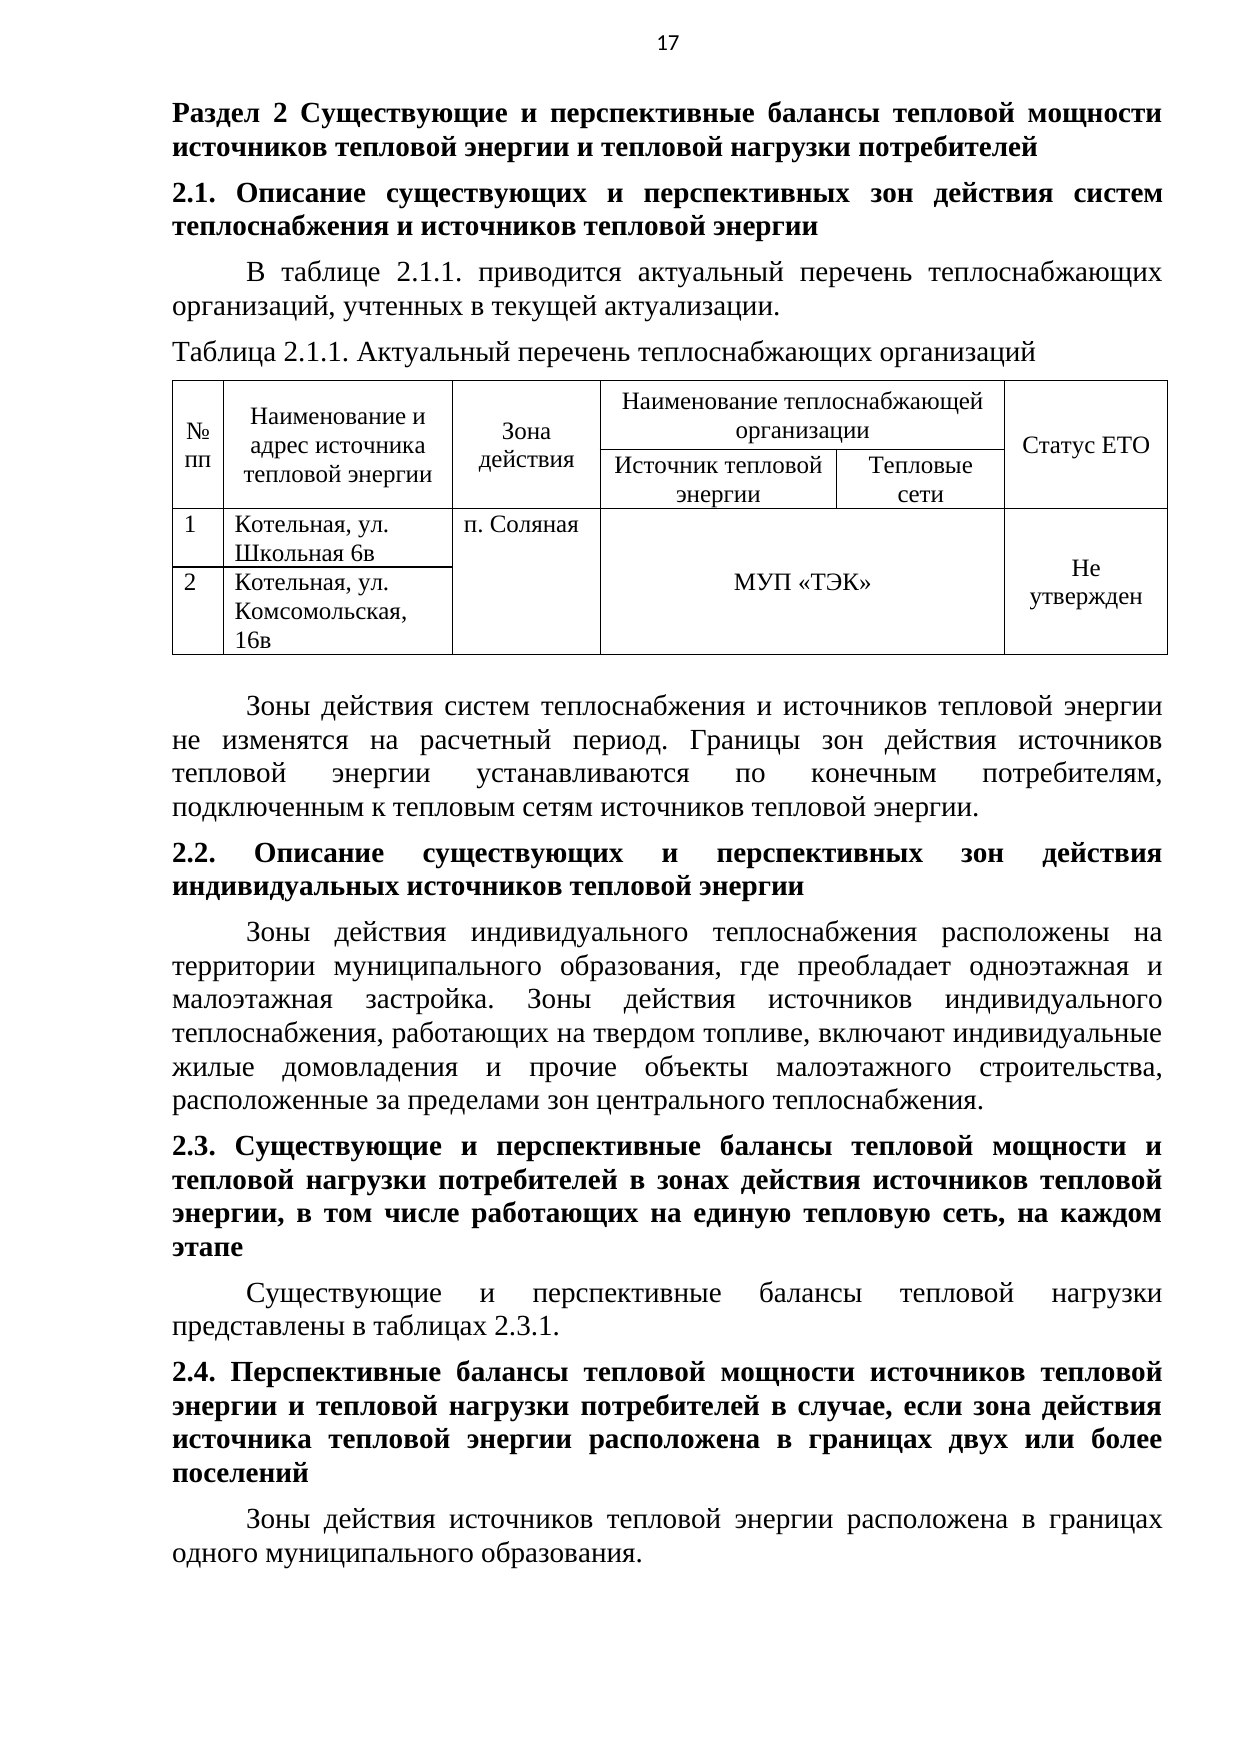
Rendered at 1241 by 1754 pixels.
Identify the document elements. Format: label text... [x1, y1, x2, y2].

text 2.1. Описание существующих и перспективных зон действия систем теплоснабжения и источников тепловой энергии [172, 175, 1163, 242]
table_cell п. Соляная [453, 509, 600, 654]
table_header Зона действия [453, 381, 600, 508]
text Существующие и перспективные балансы тепловой нагрузки представлены в таблицах 2.3.1. [172, 1275, 1163, 1342]
table_cell 1 [173, 509, 223, 566]
text 2.2. Описание существующих и перспективных зон действия индивидуальных источников тепловой энергии [172, 835, 1163, 902]
text Зоны действия индивидуального теплоснабжения расположены на территории муниципального образования, где преобладает одноэтажная и малоэтажная застройка. Зоны действия источников индивидуального теплоснабжения, работающих на твердом топливе, включают индивидуальные жилые домовладения и прочие объекты малоэтажного строительства, расположенные за пределами зон центрального теплоснабжения. [172, 914, 1163, 1116]
text 2.3. Существующие и перспективные балансы тепловой мощности и тепловой нагрузки потребителей в зонах действия источников тепловой энергии, в том числе работающих на единую тепловую сеть, на каждом этапе [172, 1128, 1163, 1262]
text В таблице 2.1.1. приводится актуальный перечень теплоснабжающих организаций, учтенных в текущей актуализации. [172, 254, 1163, 321]
table_cell 2 [173, 568, 223, 654]
table_cell МУП «ТЭК» [601, 509, 1004, 654]
table_cell Котельная, ул. Школьная 6в [224, 509, 452, 566]
table_header Наименование теплоснабжающей организации [601, 381, 1004, 449]
table_cell Тепловые сети [837, 450, 1004, 508]
text Зоны действия систем теплоснабжения и источников тепловой энергии не изменятся на расчетный период. Границы зон действия источников тепловой энергии устанавливаются по конечным потребителям, подключенным к тепловым сетям источников тепловой энергии. [172, 688, 1163, 822]
table_cell Не утвержден [1005, 509, 1167, 654]
table_cell Источник тепловой энергии [601, 450, 836, 508]
table_header Наименование и адрес источника тепловой энергии [224, 381, 452, 508]
text Раздел 2 Существующие и перспективные балансы тепловой мощности источников тепловой энергии и тепловой нагрузки потребителей [172, 95, 1163, 162]
text Зоны действия источников тепловой энергии расположена в границах одного муниципального образования. [172, 1501, 1163, 1568]
table_header Статус ЕТО [1005, 381, 1167, 508]
text 2.4. Перспективные балансы тепловой мощности источников тепловой энергии и тепловой нагрузки потребителей в случае, если зона действия источника тепловой энергии расположена в границах двух или более поселений [172, 1354, 1163, 1489]
table_cell Котельная, ул. Комсомольская, 16в [224, 568, 452, 654]
table_header № пп [173, 381, 223, 508]
text Таблица 2.1.1. Актуальный перечень теплоснабжающих организаций [172, 334, 1163, 367]
